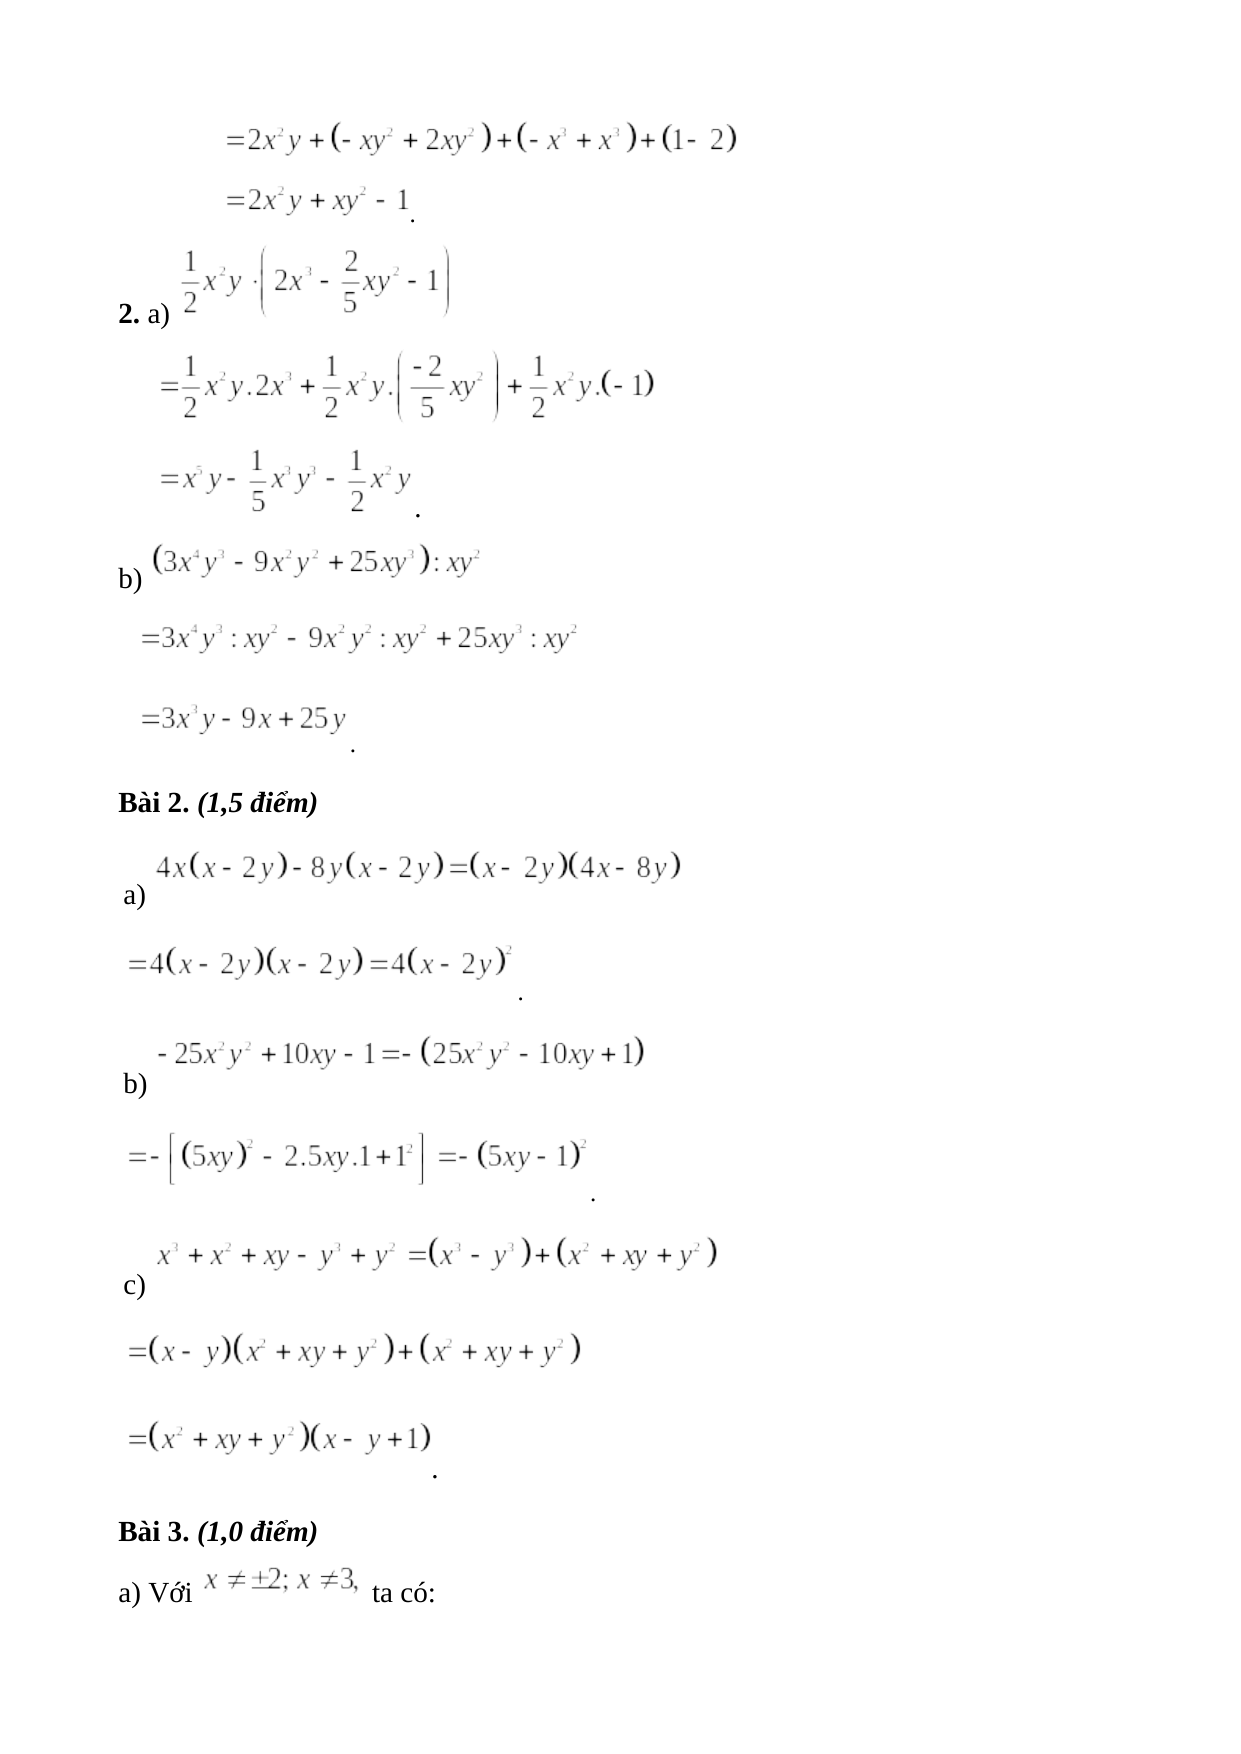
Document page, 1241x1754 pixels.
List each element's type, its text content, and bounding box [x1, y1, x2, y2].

text Bài 3. (1,0 điểm) [118, 1514, 1122, 1547]
text . [123, 939, 1117, 1006]
text . [118, 443, 1122, 524]
text 2. a) [118, 242, 1122, 330]
text . [123, 1417, 1117, 1484]
text . [118, 699, 1122, 758]
text Bài 2. (1,5 điểm) [118, 785, 1122, 819]
text a) [123, 848, 1117, 910]
text a) Với ta có: [118, 1564, 1122, 1608]
text b) [118, 541, 1122, 595]
text . [118, 181, 1122, 227]
text c) [123, 1234, 1117, 1301]
text b) [123, 1032, 1117, 1099]
text . [123, 1129, 1117, 1207]
